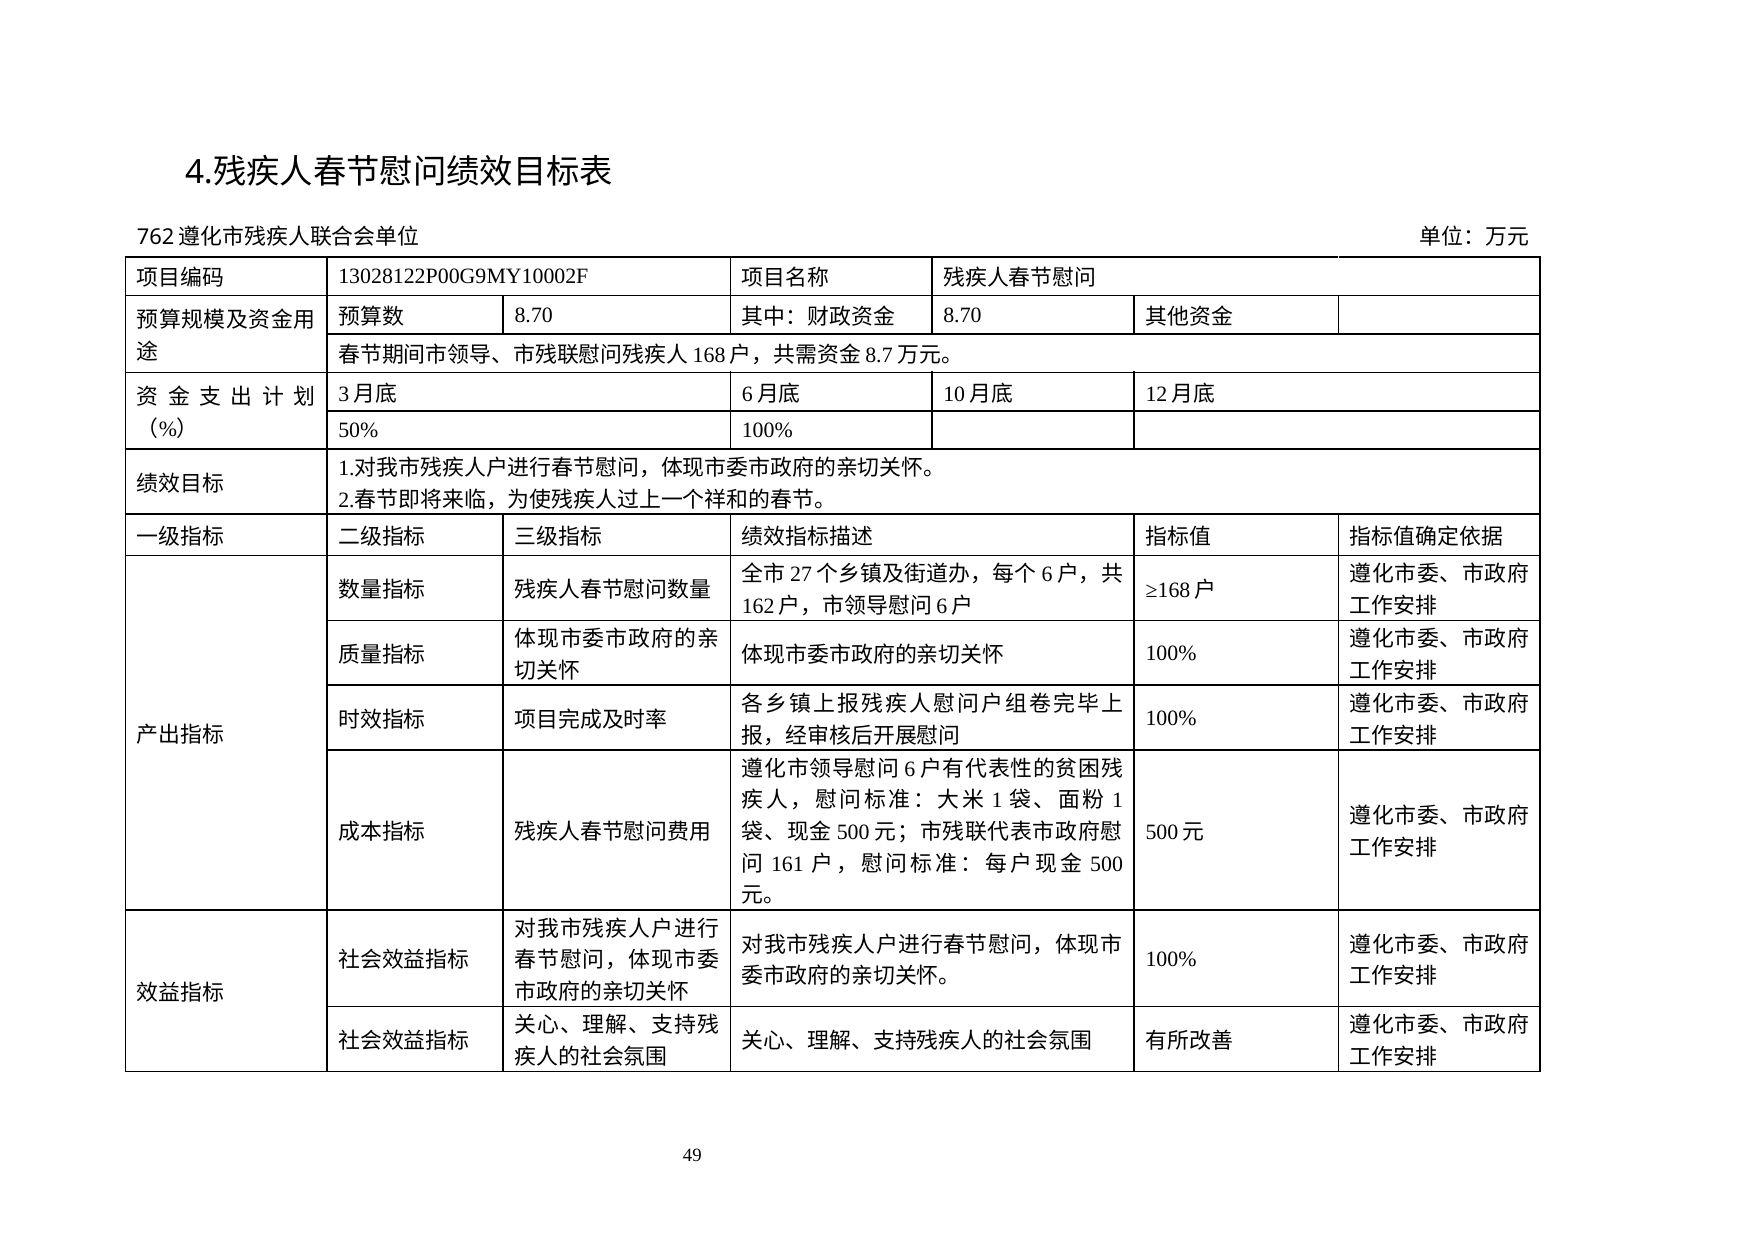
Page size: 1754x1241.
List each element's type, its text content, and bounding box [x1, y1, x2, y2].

table_header 762遵化市残疾人联合会单位 [126, 197, 1338, 256]
table_cell 8.70 [933, 296, 1133, 333]
table_cell 遵化市委、市政府工作安排 [1339, 751, 1539, 909]
table_cell 其中：财政资金 [731, 296, 931, 333]
table_cell 100% [1135, 911, 1338, 1006]
table_cell ≥168户 [1135, 556, 1338, 619]
table_cell [1339, 296, 1539, 333]
table_cell 社会效益指标 [328, 1007, 502, 1071]
table_cell 1.对我市残疾人户进行春节慰问，体现市委市政府的亲切关怀。 2.春节即将来临，为使残疾人过上一个祥和的春节。 [328, 450, 1539, 513]
table_cell 10月底 [933, 373, 1133, 410]
table_cell 残疾人春节慰问数量 [504, 556, 730, 619]
table_cell 12月底 [1135, 373, 1539, 410]
table_cell 资金支出计划（%） [126, 373, 326, 448]
table_cell 指标值 [1135, 515, 1338, 554]
table_cell 13028122P00G9MY10002F [328, 258, 730, 294]
table_cell 产出指标 [126, 556, 326, 909]
table_cell 绩效目标 [126, 450, 326, 513]
table_cell 春节期间市领导、市残联慰问残疾人168户，共需资金8.7万元。 [328, 335, 1539, 371]
table_cell 全市27个乡镇及街道办，每个6户，共162户，市领导慰问6户 [731, 556, 1133, 619]
table_cell 遵化市领导慰问6户有代表性的贫困残疾人，慰问标准：大米1袋、面粉1袋、现金500元；市残联代表市政府慰问161户，慰问标准：每户现金500元。 [731, 751, 1133, 909]
table_cell 遵化市委、市政府工作安排 [1339, 556, 1539, 619]
text 4.残疾人春节慰问绩效目标表 [118, 136, 1547, 195]
table_cell 指标值确定依据 [1339, 515, 1539, 554]
table_cell 50% [328, 412, 730, 448]
table_cell 对我市残疾人户进行春节慰问，体现市委市政府的亲切关怀 [504, 911, 730, 1006]
table_cell 项目名称 [731, 258, 931, 294]
table_cell 二级指标 [328, 515, 502, 554]
table_cell 效益指标 [126, 911, 326, 1071]
table_cell 预算数 [328, 296, 502, 333]
table_cell 绩效指标描述 [731, 515, 1133, 554]
table_cell 项目完成及时率 [504, 686, 730, 749]
table_cell 关心、理解、支持残疾人的社会氛围 [504, 1007, 730, 1071]
table_cell 预算规模及资金用途 [126, 296, 326, 371]
table_cell 关心、理解、支持残疾人的社会氛围 [731, 1007, 1133, 1071]
table_cell 100% [1135, 621, 1338, 684]
table_cell 体现市委市政府的亲切关怀 [731, 621, 1133, 684]
table_cell 8.70 [504, 296, 730, 333]
table_cell [1135, 412, 1539, 448]
table_cell 3月底 [328, 373, 730, 410]
table_cell 残疾人春节慰问费用 [504, 751, 730, 909]
table_cell 500元 [1135, 751, 1338, 909]
table_cell 一级指标 [126, 515, 326, 554]
table_cell 数量指标 [328, 556, 502, 619]
table_cell 遵化市委、市政府工作安排 [1339, 1007, 1539, 1071]
table_cell 100% [731, 412, 931, 448]
table_cell 时效指标 [328, 686, 502, 749]
table_cell [933, 412, 1133, 448]
table_cell 其他资金 [1135, 296, 1338, 333]
table_cell 有所改善 [1135, 1007, 1338, 1071]
table_cell 对我市残疾人户进行春节慰问，体现市委市政府的亲切关怀。 [731, 911, 1133, 1006]
table_cell 6月底 [731, 373, 931, 410]
table_header 单位：万元 [1339, 197, 1539, 256]
table_cell 社会效益指标 [328, 911, 502, 1006]
table_cell 质量指标 [328, 621, 502, 684]
table_cell 三级指标 [504, 515, 730, 554]
table_cell 成本指标 [328, 751, 502, 909]
table_cell 残疾人春节慰问 [933, 258, 1539, 294]
table_cell 遵化市委、市政府工作安排 [1339, 911, 1539, 1006]
table_cell 各乡镇上报残疾人慰问户组卷完毕上报，经审核后开展慰问 [731, 686, 1133, 749]
table_cell 100% [1135, 686, 1338, 749]
table_cell 遵化市委、市政府工作安排 [1339, 621, 1539, 684]
table_cell 项目编码 [126, 258, 326, 294]
table_cell 体现市委市政府的亲切关怀 [504, 621, 730, 684]
table_cell 遵化市委、市政府工作安排 [1339, 686, 1539, 749]
